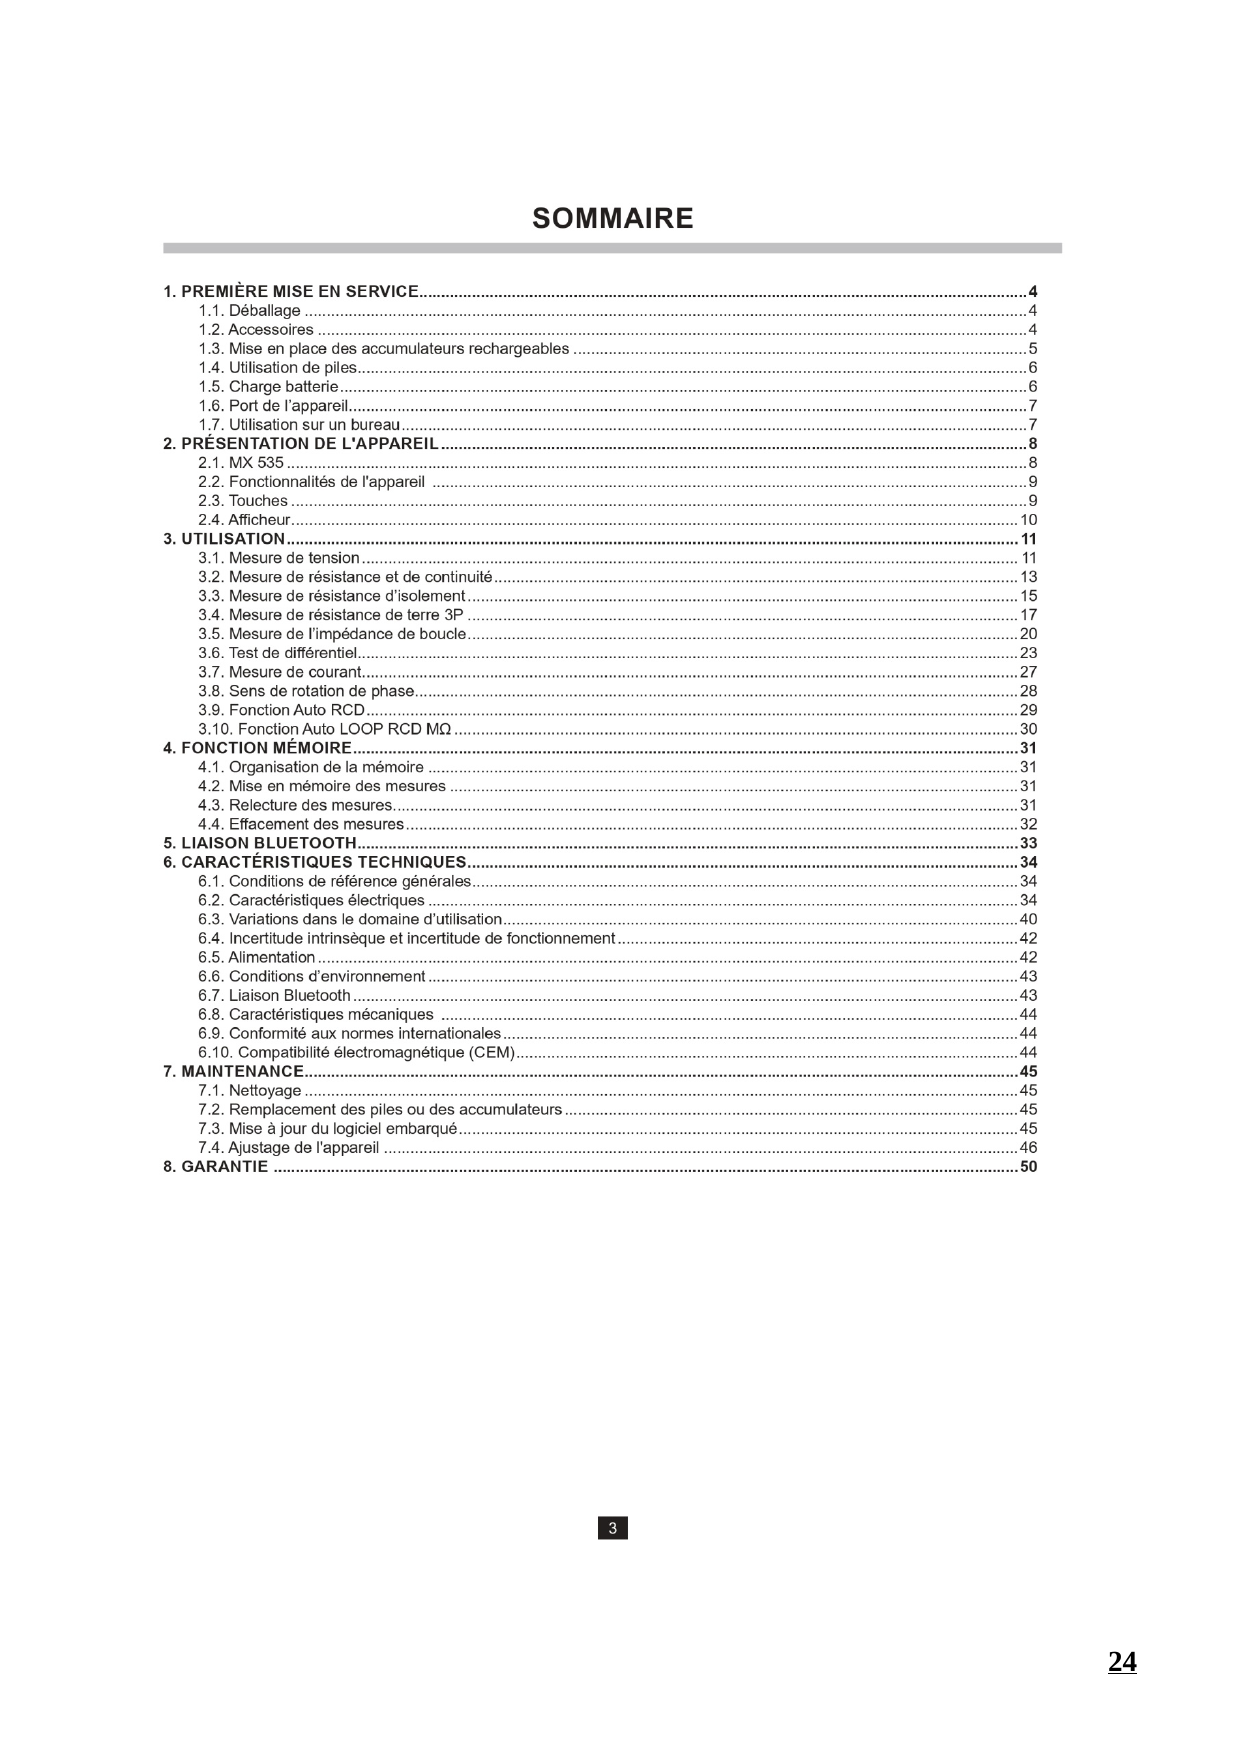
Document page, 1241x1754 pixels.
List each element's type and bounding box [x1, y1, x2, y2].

picture [88, 132, 1137, 1615]
